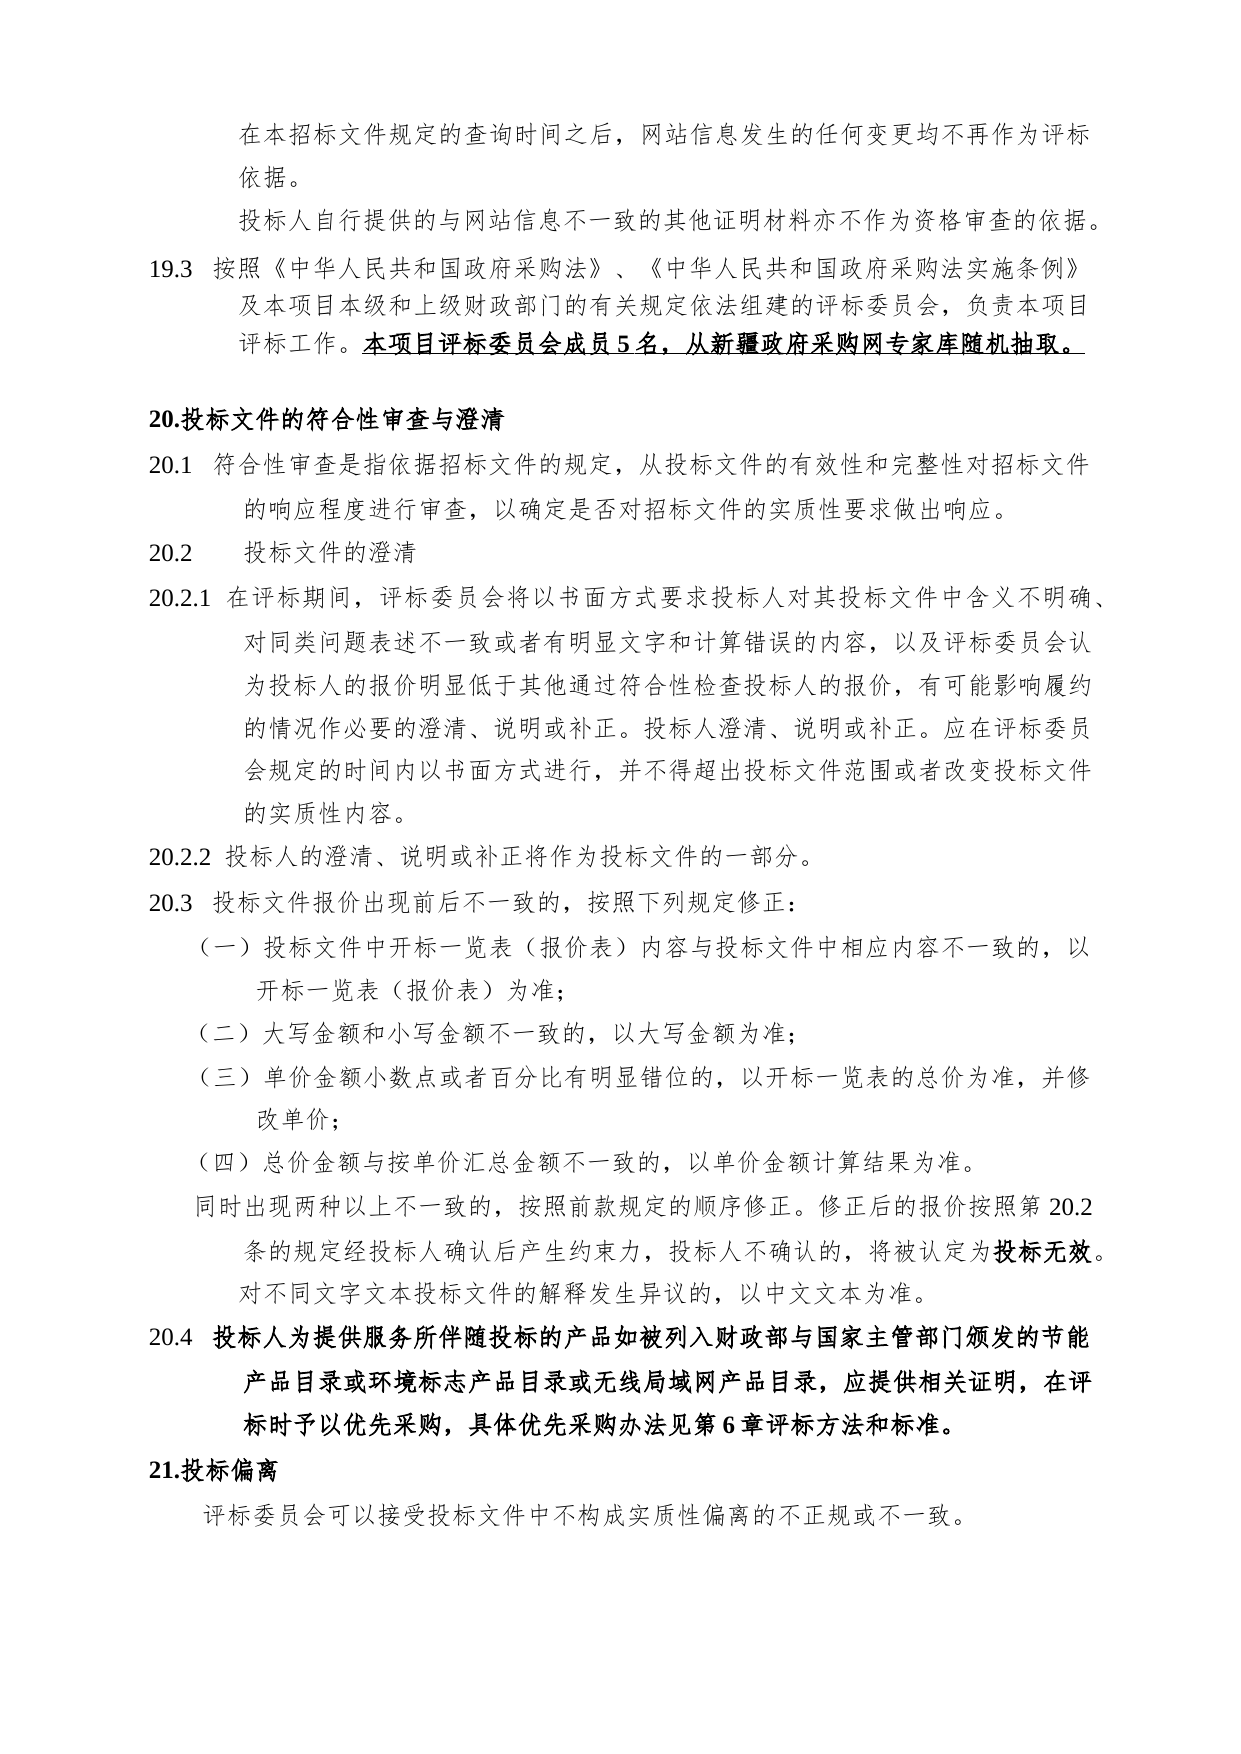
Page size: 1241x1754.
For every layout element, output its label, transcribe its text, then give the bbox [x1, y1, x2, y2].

text 19.3 按照《中华人民共和国政府采购法》、《中华人民共和国政府采购法实施条例》及本项目本级和上级财政部门的有关规定依法组建的评标委员会，负责本项目评标工作。本项目评标委员会成员5名，从新疆政府采购网专家库随机抽取。 [148, 247, 1093, 360]
text （三）单价金额小数点或者百分比有明显错位的，以开标一览表的总价为准，并修改单价； [148, 1061, 1093, 1132]
text 评标委员会可以接受投标文件中不构成实质性偏离的不正规或不一致。 [170, 1499, 1093, 1528]
text 20.1 符合性审查是指依据招标文件的规定，从投标文件的有效性和完整性对招标文件的响应程度进行审查，以确定是否对招标文件的实质性要求做出响应。 [148, 448, 1093, 522]
text （四）总价金额与按单价汇总金额不一致的，以单价金额计算结果为准。 [148, 1147, 1093, 1175]
text （一）投标文件中开标一览表（报价表）内容与投标文件中相应内容不一致的，以开标一览表（报价表）为准； [148, 932, 1093, 1003]
text 20.2 投标文件的澄清 [148, 536, 1093, 566]
text 20.4 投标人为提供服务所伴随投标的产品如被列入财政部与国家主管部门颁发的节能产品目录或环境标志产品目录或无线局域网产品目录，应提供相关证明，在评标时予以优先采购，具体优先采购办法见第6章评标方法和标准。 [148, 1321, 1093, 1439]
text 对不同文字文本投标文件的解释发生异议的，以中文文本为准。 [225, 1278, 1093, 1306]
text 同时出现两种以上不一致的，按照前款规定的顺序修正。修正后的报价按照第20.2条的规定经投标人确认后产生约束力，投标人不确认的，将被认定为投标无效。 [148, 1190, 1093, 1264]
text （二）大写金额和小写金额不一致的，以大写金额为准； [148, 1017, 1093, 1046]
text 投标人自行提供的与网站信息不一致的其他证明材料亦不作为资格审查的依据。 [237, 204, 1093, 233]
text 在本招标文件规定的查询时间之后，网站信息发生的任何变更均不再作为评标依据。 [237, 119, 1093, 190]
text 20.3 投标文件报价出现前后不一致的，按照下列规定修正： [148, 886, 1093, 916]
text 20.2.2 投标人的澄清、说明或补正将作为投标文件的一部分。 [148, 840, 1093, 871]
subtitle 20.投标文件的符合性审查与澄清 [148, 403, 1093, 433]
text 20.2.1 在评标期间，评标委员会将以书面方式要求投标人对其投标文件中含义不明确、对同类问题表述不一致或者有明显文字和计算错误的内容，以及评标委员会认为投标人的报价明显低于其他通过符合性检查投标人的报价，有可能影响履约的情况作必要的澄清、说明或补正。投标人澄清、说明或补正。应在评标委员会规定的时间内以书面方式进行，并不得超出投标文件范围或者改变投标文件的实质性内容。 [148, 582, 1093, 826]
subtitle 21.投标偏离 [148, 1454, 1093, 1484]
